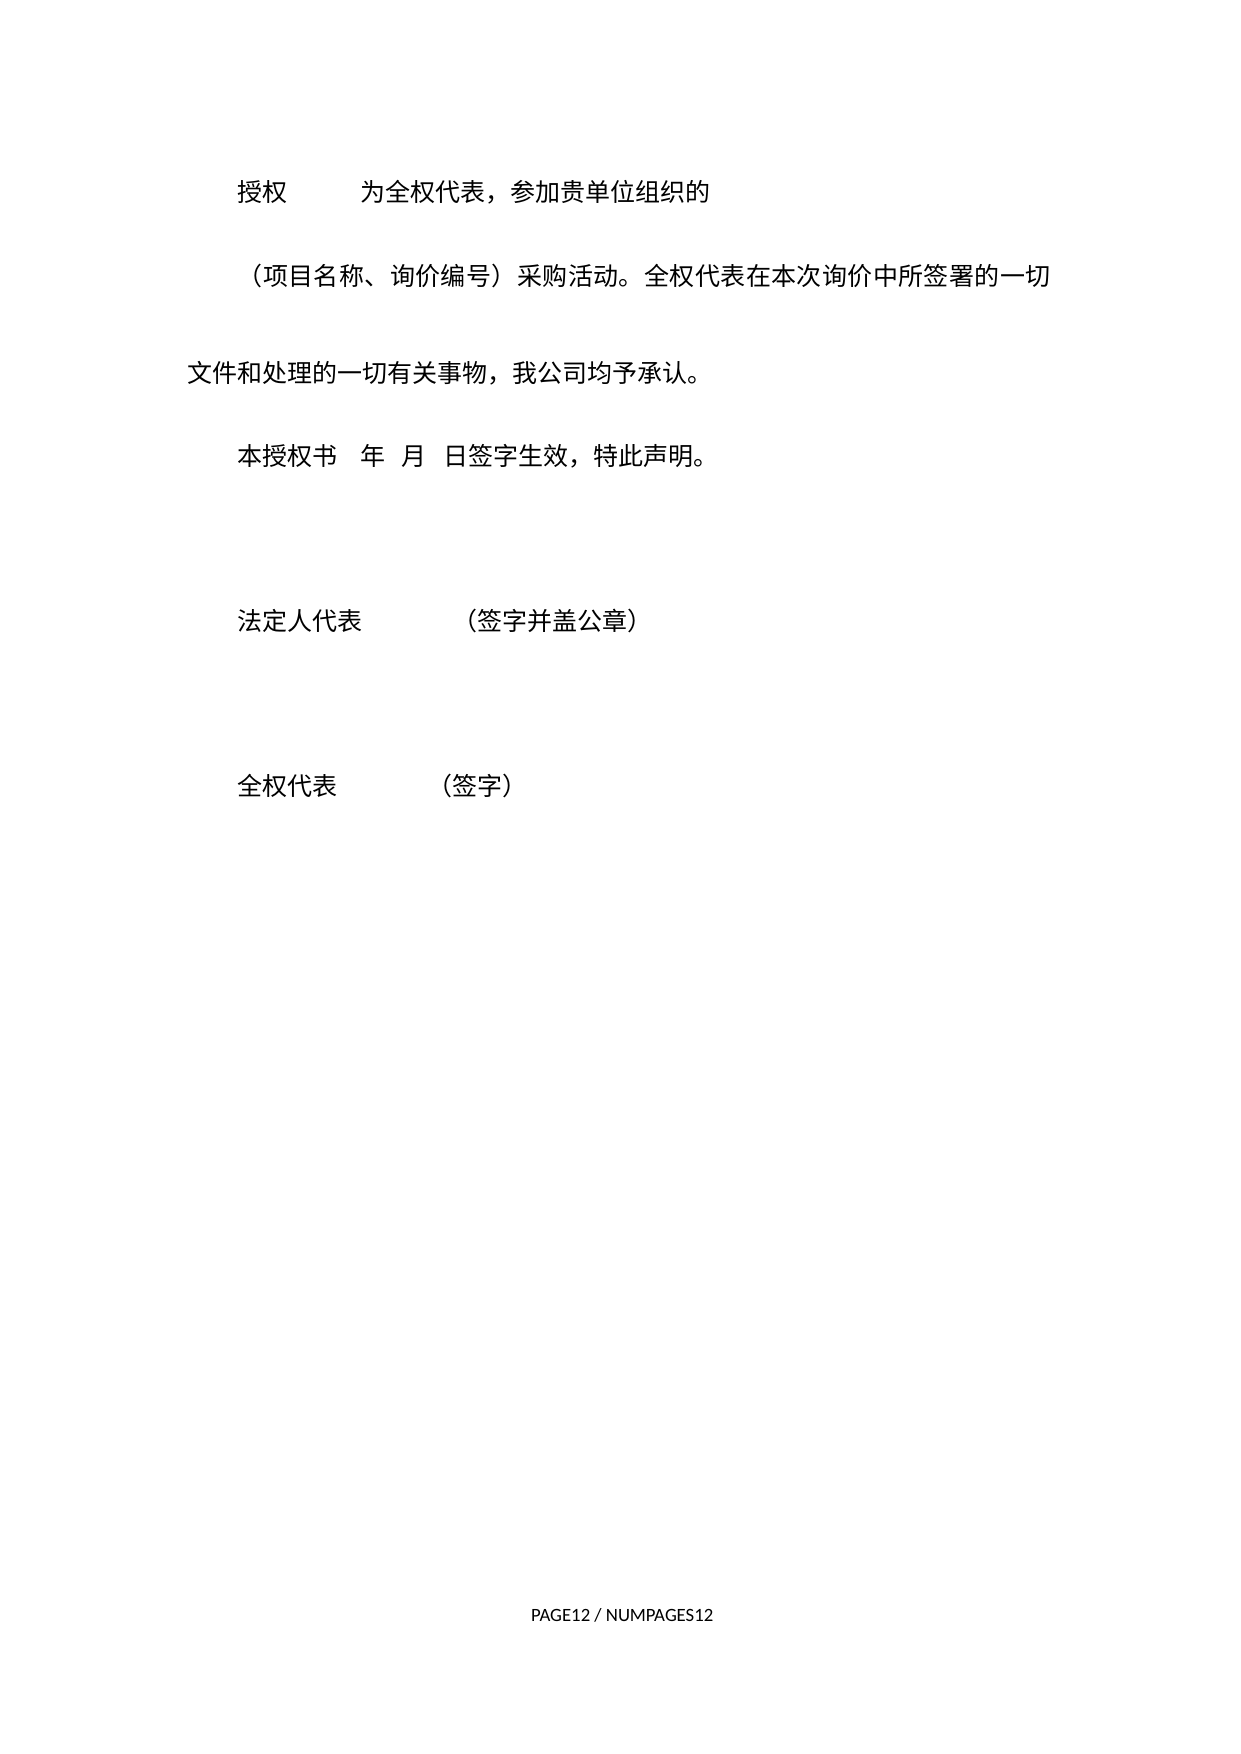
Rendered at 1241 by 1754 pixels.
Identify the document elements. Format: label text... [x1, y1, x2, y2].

text 授权 为全权代表，参加贵单位组织的 [187, 158, 1053, 223]
text 全权代表 （签字） [187, 752, 1053, 817]
text （项目名称、询价编号）采购活动。全权代表在本次询价中所签署的一切文件和处理的一切有关事物，我公司均予承认。 [187, 242, 1053, 404]
text 法定人代表 （签字并盖公章） [187, 587, 1053, 652]
text 本授权书 年 月 日签字生效，特此声明。 [187, 422, 1053, 487]
